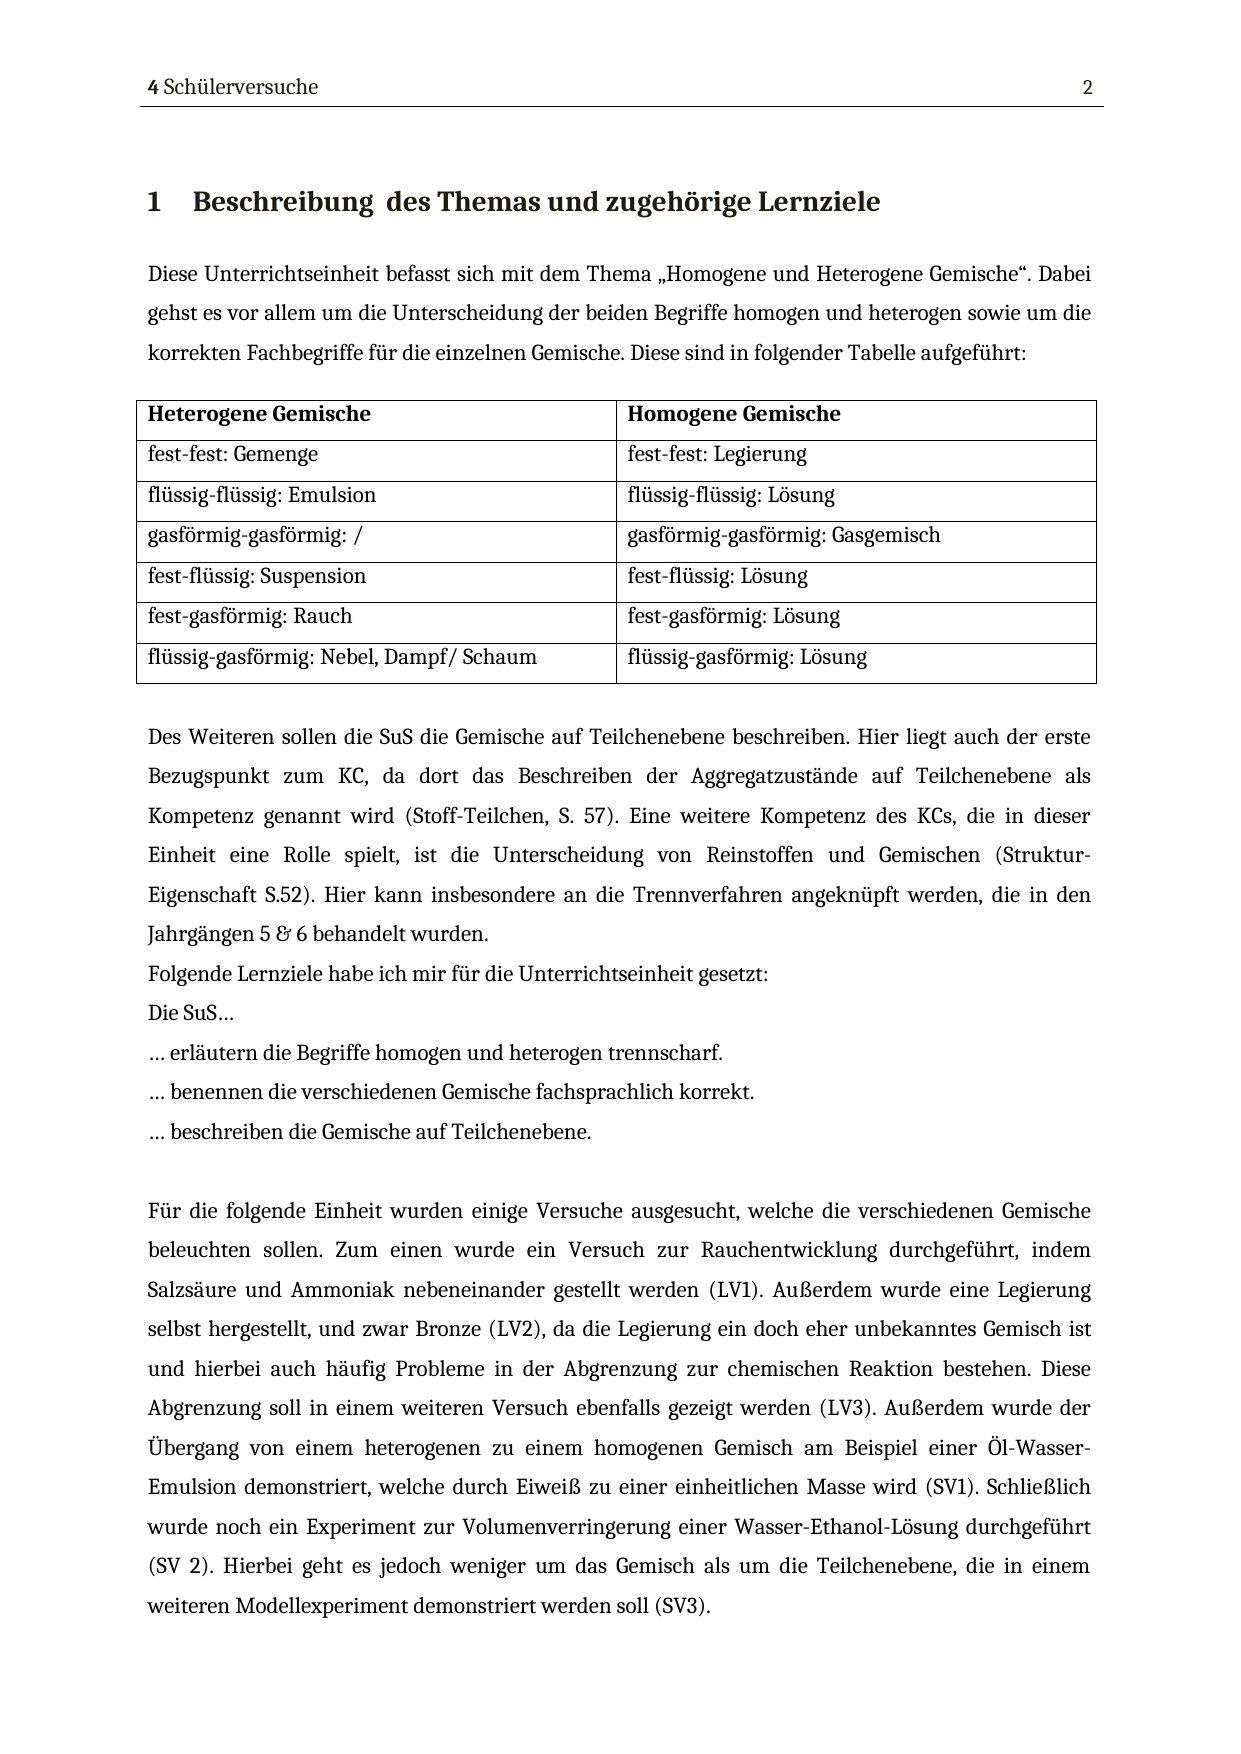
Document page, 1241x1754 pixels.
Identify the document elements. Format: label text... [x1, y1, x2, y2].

table_cell fest-gasförmig: Rauch [137, 603, 616, 643]
text … benennen die verschiedenen Gemische fachsprachlich korrekt. [148, 1079, 1093, 1106]
table_cell flüssig-flüssig: Lösung [617, 482, 1096, 521]
table_cell gasförmig-gasförmig: Gasgemisch [617, 522, 1096, 562]
table_header Homogene Gemische [617, 401, 1096, 440]
text Folgende Lernziele habe ich mir für die Unterrichtseinheit gesetzt: [148, 961, 1093, 987]
table_cell fest-fest: Gemenge [137, 441, 616, 481]
table_cell flüssig-flüssig: Emulsion [137, 482, 616, 521]
subtitle Beschreibung des Themas und zugehörige Lernziele [148, 185, 1093, 219]
text … beschreiben die Gemische auf Teilchenebene. [148, 1119, 1093, 1145]
text … erläutern die Begriffe homogen und heterogen trennscharf. [148, 1040, 1093, 1066]
table_cell flüssig-gasförmig: Lösung [617, 644, 1096, 683]
table_cell fest-gasförmig: Lösung [617, 603, 1096, 643]
table_header Heterogene Gemische [137, 401, 616, 440]
table_cell fest-fest: Legierung [617, 441, 1096, 481]
table_cell fest-flüssig: Lösung [617, 563, 1096, 602]
table_cell flüssig-gasförmig: Nebel, Dampf/ Schaum [137, 644, 616, 683]
text Des Weiteren sollen die SuS die Gemische auf Teilchenebene beschreiben. Hier liegt auch der erste Bezugspunkt zum KC, da dort das Beschreiben der Aggregatzustände auf Teilchenebene als Kompetenz genannt wird (Stoff-Teilchen, S. 57). Eine weitere Kompetenz des KCs, die in dieser Einheit eine Rolle spielt, ist die Unterscheidung von Reinstoffen und Gemischen (Struktur-Eigenschaft S.52). Hier kann insbesondere an die Trennverfahren angeknüpft werden, die in den Jahrgängen 5 & 6 behandelt wurden. [148, 724, 1093, 948]
table_cell gasförmig-gasförmig: / [137, 522, 616, 562]
text Die SuS… [148, 1000, 1093, 1027]
text Diese Unterrichtseinheit befasst sich mit dem Thema „Homogene und Heterogene Gemische“. Dabei gehst es vor allem um die Unterscheidung der beiden Begriffe homogen und heterogen sowie um die korrekten Fachbegriffe für die einzelnen Gemische. Diese sind in folgender Tabelle aufgeführt: [148, 260, 1093, 366]
table_cell fest-flüssig: Suspension [137, 563, 616, 602]
text Für die folgende Einheit wurden einige Versuche ausgesucht, welche die verschiedenen Gemische beleuchten sollen. Zum einen wurde ein Versuch zur Rauchentwicklung durchgeführt, indem Salzsäure und Ammoniak nebeneinander gestellt werden (LV1). Außerdem wurde eine Legierung selbst hergestellt, und zwar Bronze (LV2), da die Legierung ein doch eher unbekanntes Gemisch ist und hierbei auch häufig Probleme in der Abgrenzung zur chemischen Reaktion bestehen. Diese Abgrenzung soll in einem weiteren Versuch ebenfalls gezeigt werden (LV3). Außerdem wurde der Übergang von einem heterogenen zu einem homogenen Gemisch am Beispiel einer Öl-Wasser-Emulsion demonstriert, welche durch Eiweiß zu einer einheitlichen Masse wird (SV1). Schließlich wurde noch ein Experiment zur Volumenverringerung einer Wasser-Ethanol-Lösung durchgeführt (SV 2). Hierbei geht es jedoch weniger um das Gemisch als um die Teilchenebene, die in einem weiteren Modellexperiment demonstriert werden soll (SV3). [148, 1198, 1093, 1619]
